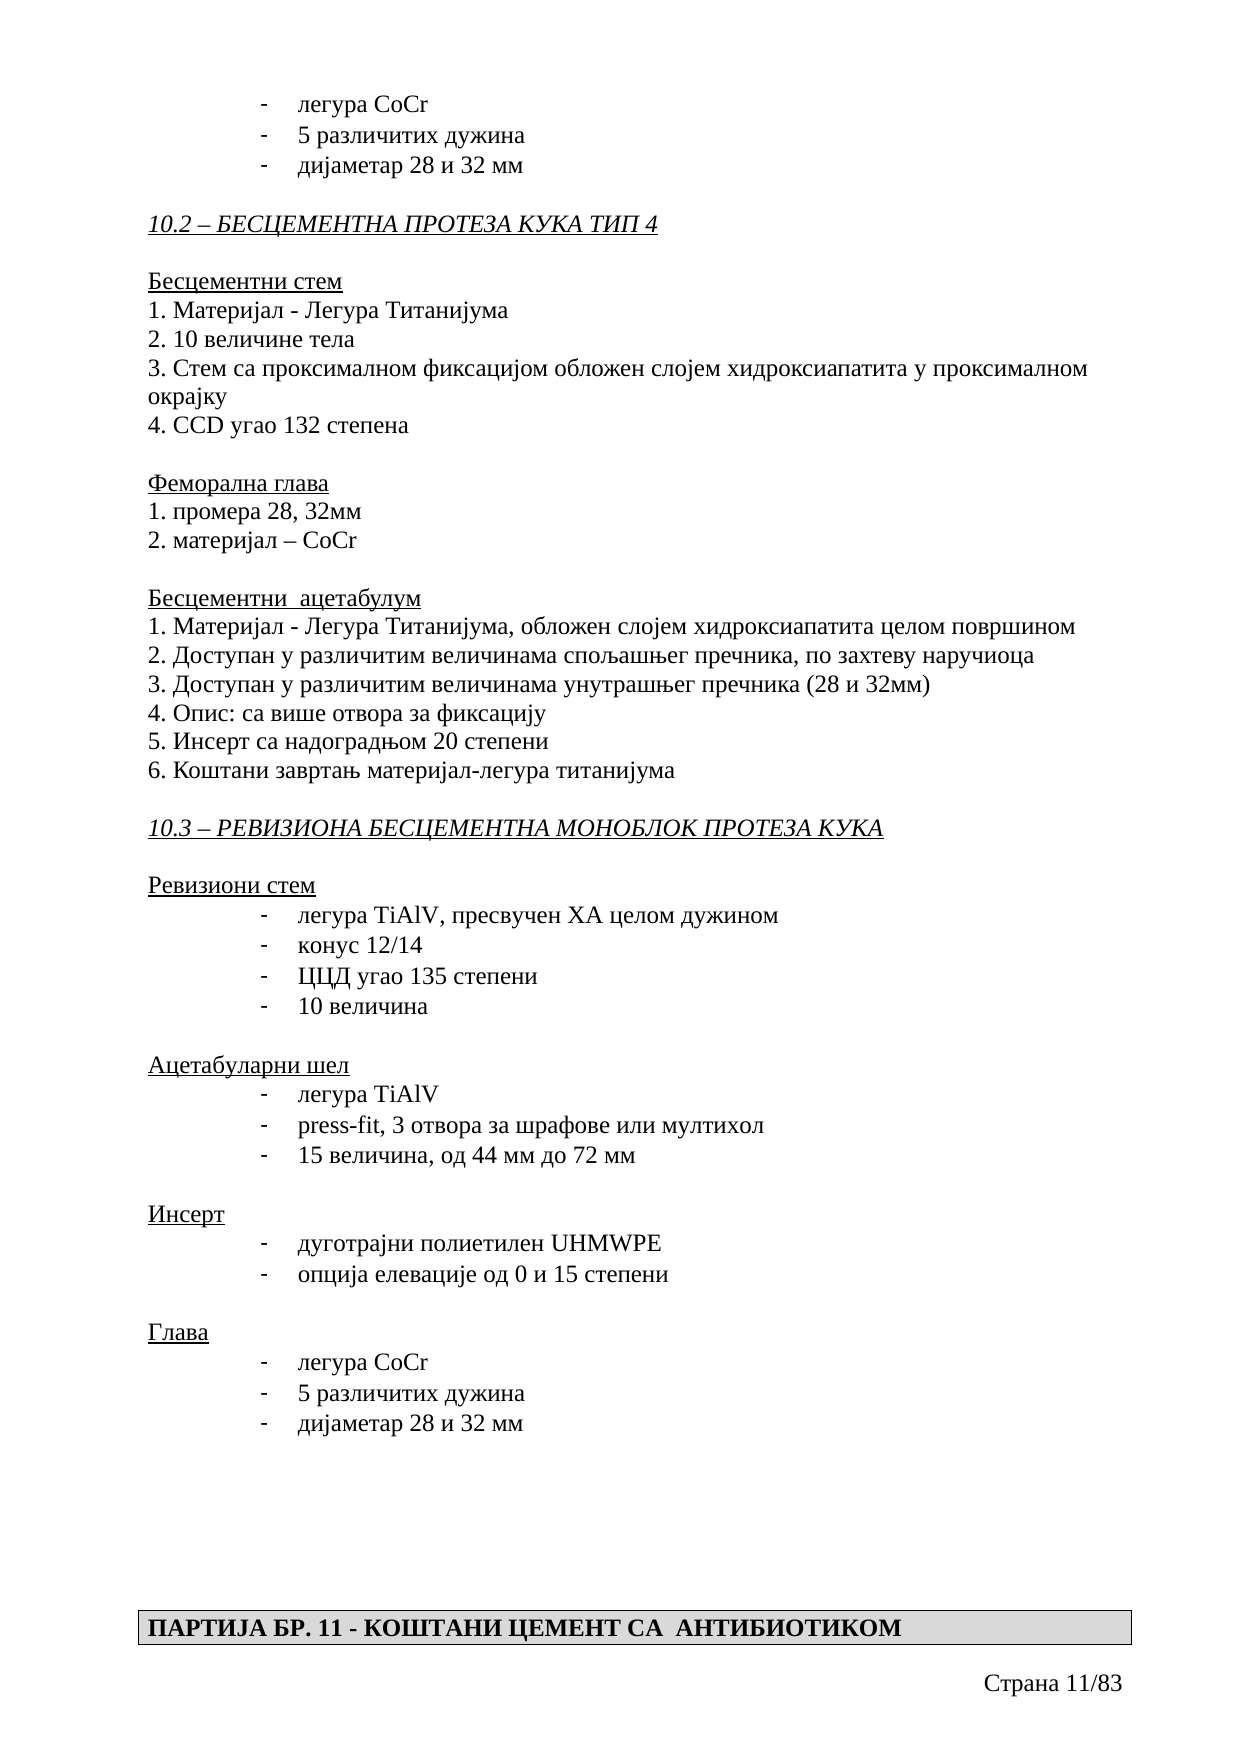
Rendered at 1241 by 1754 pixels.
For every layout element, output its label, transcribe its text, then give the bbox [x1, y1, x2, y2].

text 2. 10 величине тела [148, 324, 1122, 353]
list опција елевације од 0 и 15 степени [260, 1258, 1122, 1289]
list дијаметар 28 и 32 мм [260, 150, 1122, 180]
text 6. Коштани завртањ материјал-легура титанијума [148, 755, 1122, 784]
list конус 12/14 [260, 929, 1122, 960]
text 1. промера 28, 32мм [148, 496, 1122, 525]
list press-fit, 3 отвора за шрафове или мултихол [260, 1109, 1122, 1139]
text 3. Стем са проксималном фиксацијом обложен слојем хидроксиапатита у проксималном окрајку [148, 353, 1122, 410]
text Ревизиони стем [148, 870, 1122, 899]
list легура CoCr [260, 89, 1122, 119]
text Глава [148, 1317, 1122, 1346]
list легура TiAlV [260, 1078, 1122, 1109]
list дуготрајни полиетилен UHMWPE [260, 1228, 1122, 1258]
text Бесцементни ацетабулум [148, 583, 1122, 611]
text Феморална глава [148, 468, 1122, 496]
text 4. CCD угао 132 степена [148, 410, 1122, 439]
text Бесцементни стем [148, 266, 1122, 295]
text 1. Материјал - Легура Титанијума, обложен слојем хидроксиапатита целом површином [148, 611, 1122, 640]
list 5 различитих дужина [260, 119, 1122, 150]
list 10 величина [260, 991, 1122, 1021]
text 10.3 – РЕВИЗИОНА БЕСЦЕМЕНТНА МОНОБЛОК ПРОТЕЗА КУКА [148, 813, 1122, 841]
text 10.2 – БЕСЦЕМЕНТНА ПРОТЕЗА КУКА ТИП 4 [148, 209, 1122, 238]
list 5 различитих дужина [260, 1377, 1122, 1407]
text ПАРТИЈА БР. 11 - КОШТАНИ ЦЕМЕНТ СА АНТИБИОТИКОМ [139, 1611, 1131, 1644]
list легура TiAlV, пресвучен ХА целом дужином [260, 899, 1122, 929]
text 5. Инсерт са надоградњом 20 степени [148, 726, 1122, 755]
text 2. Доступан у различитим величинама спољашњег пречника, по захтеву наручиоца [148, 640, 1122, 669]
list легура CoCr [260, 1346, 1122, 1377]
text 4. Опис: са више отвора за фиксацију [148, 698, 1122, 726]
list ЦЦД угао 135 степени [260, 960, 1122, 991]
list дијаметар 28 и 32 мм [260, 1407, 1122, 1438]
text 2. материјал – CoCr [148, 525, 1122, 554]
text Инсерт [148, 1199, 1122, 1228]
text 3. Доступан у различитим величинама унутрашњег пречника (28 и 32мм) [148, 669, 1122, 698]
text 1. Материјал - Легура Титанијума [148, 295, 1122, 324]
text Ацетабуларни шел [148, 1050, 1122, 1078]
list 15 величина, од 44 мм до 72 мм [260, 1139, 1122, 1170]
